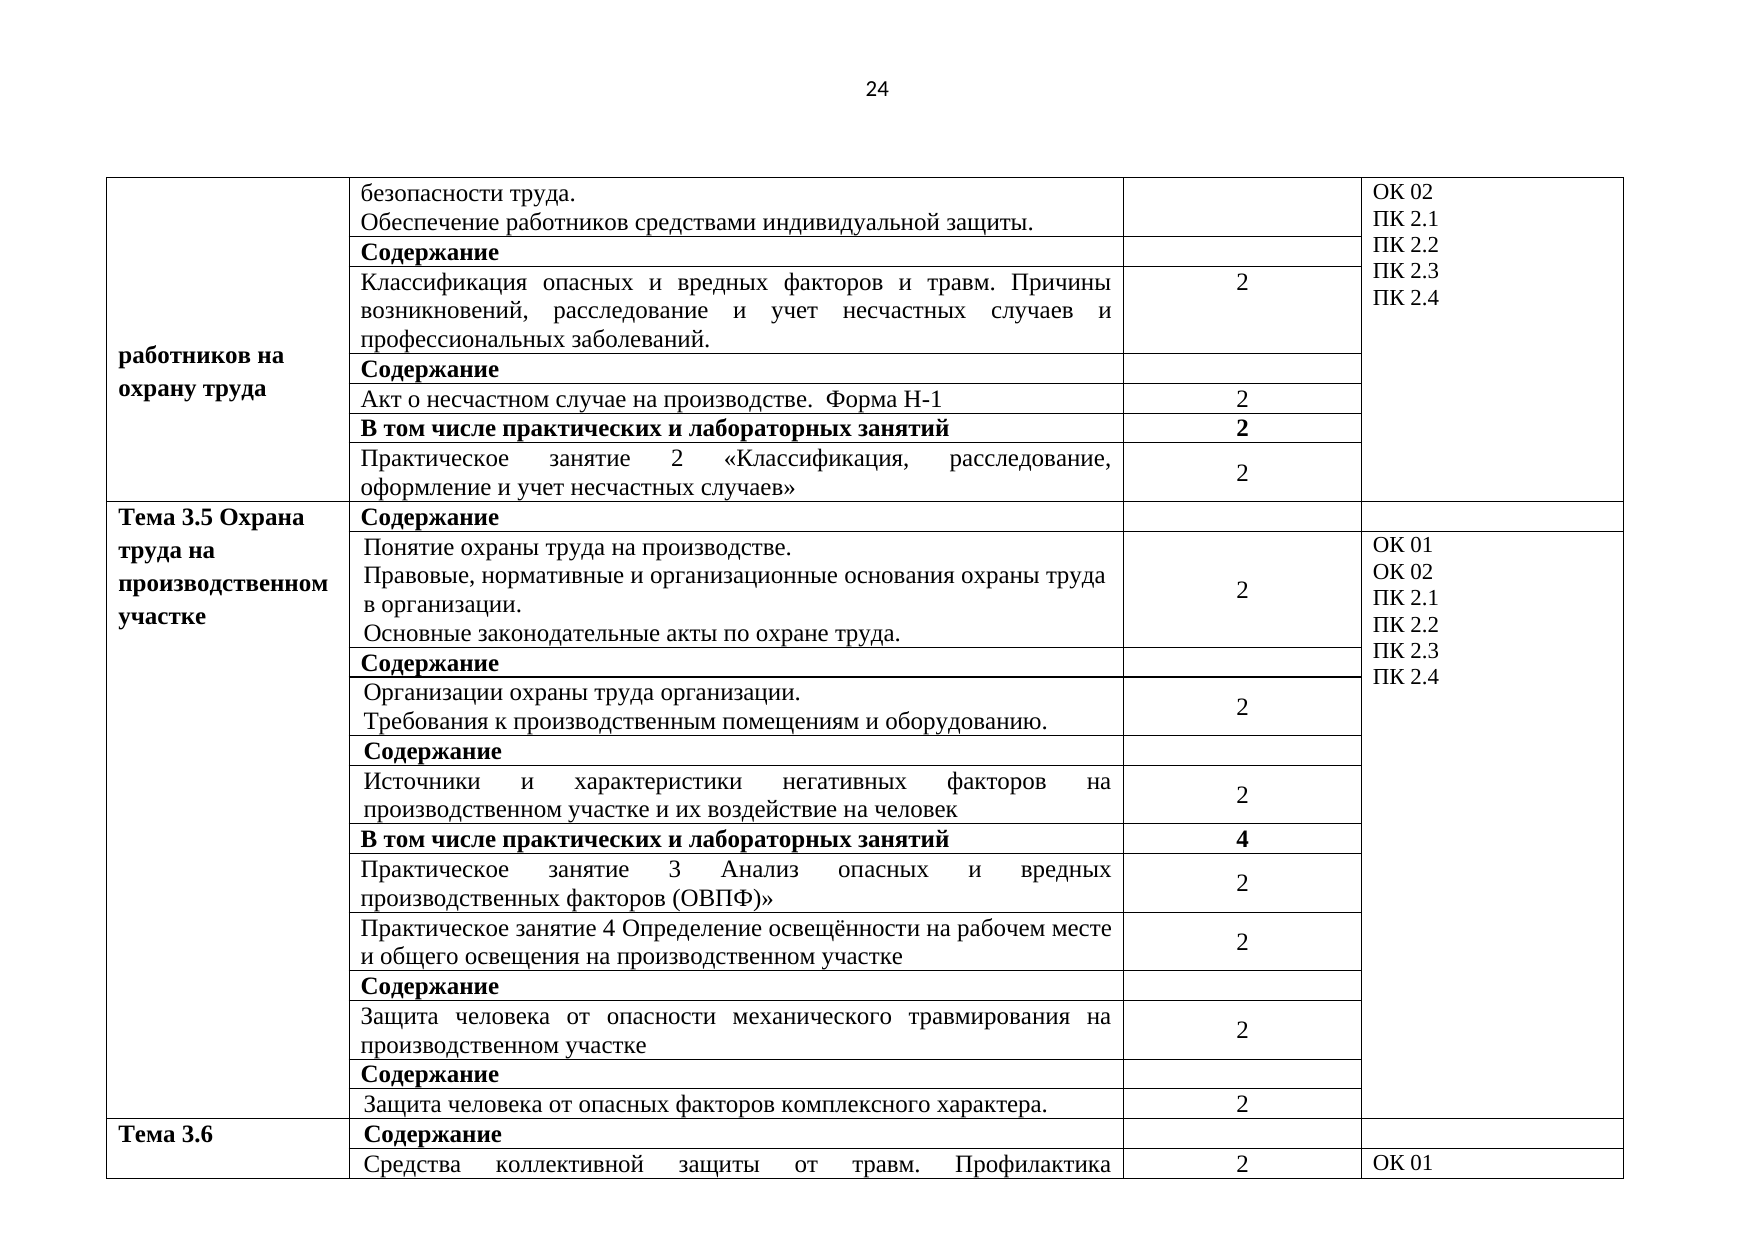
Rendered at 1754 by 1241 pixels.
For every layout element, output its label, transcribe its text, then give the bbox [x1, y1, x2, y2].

table_cell 2 [1124, 1001, 1361, 1058]
table_cell Акт о несчастном случае на производстве. Форма Н-1 [350, 384, 1123, 412]
table_cell 2 [1124, 854, 1361, 912]
table_cell 2 [1124, 766, 1361, 823]
table_cell Содержание [350, 502, 1123, 531]
table_cell [1362, 1119, 1623, 1148]
table_cell 2 [1124, 178, 1361, 236]
table_cell 2 [1124, 1089, 1361, 1118]
table_cell Практическое занятие 3 Анализ опасных и вредных производственных факторов (ОВПФ)» [350, 854, 1123, 912]
table_cell 2 [1124, 532, 1361, 647]
table_cell 2 [1124, 267, 1361, 353]
table_cell 2 [1124, 443, 1361, 501]
table_cell Практическое занятие 4 Определение освещённости на рабочем месте и общего освещения на производственном участке [350, 913, 1123, 970]
table_cell [1124, 736, 1361, 765]
table_cell Содержание [350, 354, 1123, 383]
table_cell 2 [1124, 384, 1361, 412]
table_cell [1124, 648, 1361, 676]
table_cell Защита человека от опасных факторов комплексного характера. [350, 1089, 1123, 1118]
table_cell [350, 178, 1123, 236]
table_cell 2 [1124, 678, 1361, 735]
table_cell 4 [1124, 824, 1361, 853]
table_cell Классификация опасных и вредных факторов и травм. Причины возникновений, расследование и учет несчастных случаев и профессиональных заболеваний. [350, 267, 1123, 353]
table_cell [1124, 354, 1361, 383]
table_cell [1124, 502, 1361, 531]
table_cell Содержание [350, 237, 1123, 266]
table_cell Содержание [350, 648, 1123, 676]
table_cell Содержание [350, 1060, 1123, 1088]
table_cell Защита человека от опасности механического травмирования на производственном участке [350, 1001, 1123, 1058]
table_cell [1124, 1119, 1361, 1148]
table_cell Источники и характеристики негативных факторов на производственном участке и их воздействие на человек [350, 766, 1123, 823]
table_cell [350, 1149, 1123, 1178]
table_cell Тема 3.5 Охрана труда на производственном участке [107, 502, 349, 1118]
table_cell В том числе практических и лабораторных занятий [350, 824, 1123, 853]
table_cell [1362, 1149, 1623, 1178]
table_cell [1124, 971, 1361, 1000]
table_cell 2 [1124, 414, 1361, 442]
table_cell 2 [1124, 913, 1361, 970]
table_cell Понятие охраны труда на производстве. Правовые, нормативные и организационные основания охраны труда в организации. Основные законодательные акты по охране труда. [350, 532, 1123, 647]
table_cell ОК 01 ОК 02 ПК 2.1 ПК 2.2 ПК 2.3 ПК 2.4 [1362, 532, 1623, 1118]
table_cell [1362, 502, 1623, 531]
table_cell [1124, 1060, 1361, 1088]
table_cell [1362, 178, 1623, 501]
table_cell Содержание [350, 971, 1123, 1000]
table_cell Содержание [350, 736, 1123, 765]
table_cell Содержание [350, 1119, 1123, 1148]
table_cell Организации охраны труда организации. Требования к производственным помещениям и оборудованию. [350, 678, 1123, 735]
table_cell [1124, 237, 1361, 266]
table_cell Тема 3.6 Производственный травматизм [107, 1119, 349, 1178]
table_cell Практическое занятие 2 «Классификация, расследование, оформление и учет несчастных случаев» [350, 443, 1123, 501]
table_cell В том числе практических и лабораторных занятий [350, 414, 1123, 442]
table_cell 2 [1124, 1149, 1361, 1178]
